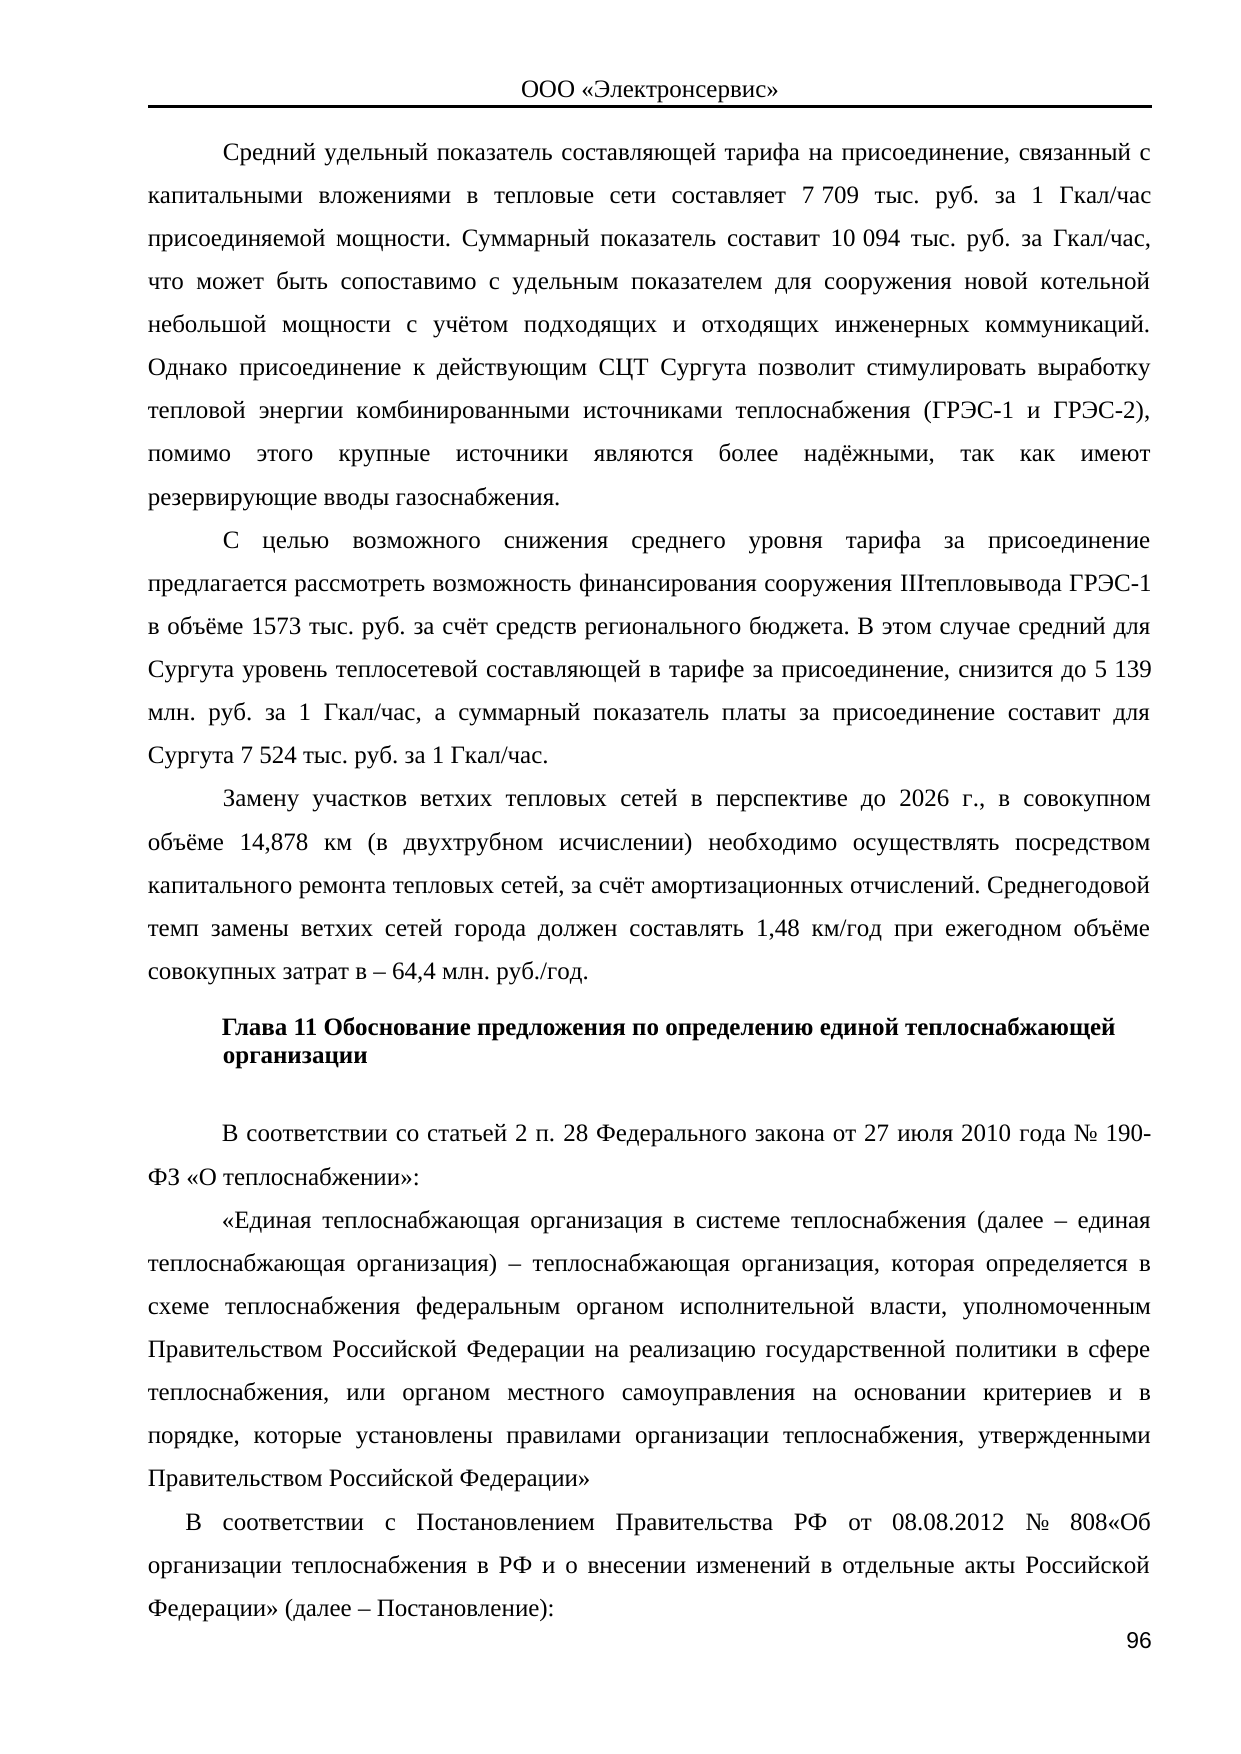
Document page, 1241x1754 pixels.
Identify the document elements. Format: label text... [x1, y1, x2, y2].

text Замену участков ветхих тепловых сетей в перспективе до 2026 г., в совокупном объёме 14,878 км (в двухтрубном исчислении) необходимо осуществлять посредством капитального ремонта тепловых сетей, за счёт амортизационных отчислений. Среднегодовой темп замены ветхих сетей города должен составлять 1,48 км/год при ежегодном объёме совокупных затрат в – 64,4 млн. руб./год. [148, 783, 1152, 985]
text С целью возможного снижения среднего уровня тарифа за присоединение предлагается рассмотреть возможность финансирования сооружения IIIтепловывода ГРЭС-1 в объёме 1573 тыс. руб. за счёт средств регионального бюджета. В этом случае средний для Сургута уровень теплосетевой составляющей в тарифе за присоединение, снизится до 5 139 млн. руб. за 1 Гкал/час, а суммарный показатель платы за присоединение составит для Сургута 7 524 тыс. руб. за 1 Гкал/час. [148, 525, 1152, 769]
text В соответствии с Постановлением Правительства РФ от 08.08.2012 № 808«Об организации теплоснабжения в РФ и о внесении изменений в отдельные акты Российской Федерации» (далее – Постановление): [148, 1507, 1152, 1622]
subtitle Обоснование предложения по определению единой теплоснабжающей организации [222, 1012, 1152, 1069]
text Средний удельный показатель составляющей тарифа на присоединение, связанный с капитальными вложениями в тепловые сети составляет 7 709 тыс. руб. за 1 Гкал/час присоединяемой мощности. Суммарный показатель составит 10 094 тыс. руб. за Гкал/час, что может быть сопоставимо с удельным показателем для сооружения новой котельной небольшой мощности с учётом подходящих и отходящих инженерных коммуникаций. Однако присоединение к действующим СЦТ Сургута позволит стимулировать выработку тепловой энергии комбинированными источниками теплоснабжения (ГРЭС-1 и ГРЭС-2), помимо этого крупные источники являются более надёжными, так как имеют резервирующие вводы газоснабжения. [148, 137, 1152, 510]
text «Единая теплоснабжающая организация в системе теплоснабжения (далее – единая теплоснабжающая организация) – теплоснабжающая организация, которая определяется в схеме теплоснабжения федеральным органом исполнительной власти, уполномоченным Правительством Российской Федерации на реализацию государственной политики в сфере теплоснабжения, или органом местного самоуправления на основании критериев и в порядке, которые установлены правилами организации теплоснабжения, утвержденными Правительством Российской Федерации» [148, 1205, 1152, 1492]
text В соответствии со статьей 2 п. 28 Федерального закона от 27 июля 2010 года № 190-ФЗ «О теплоснабжении»: [148, 1118, 1152, 1190]
